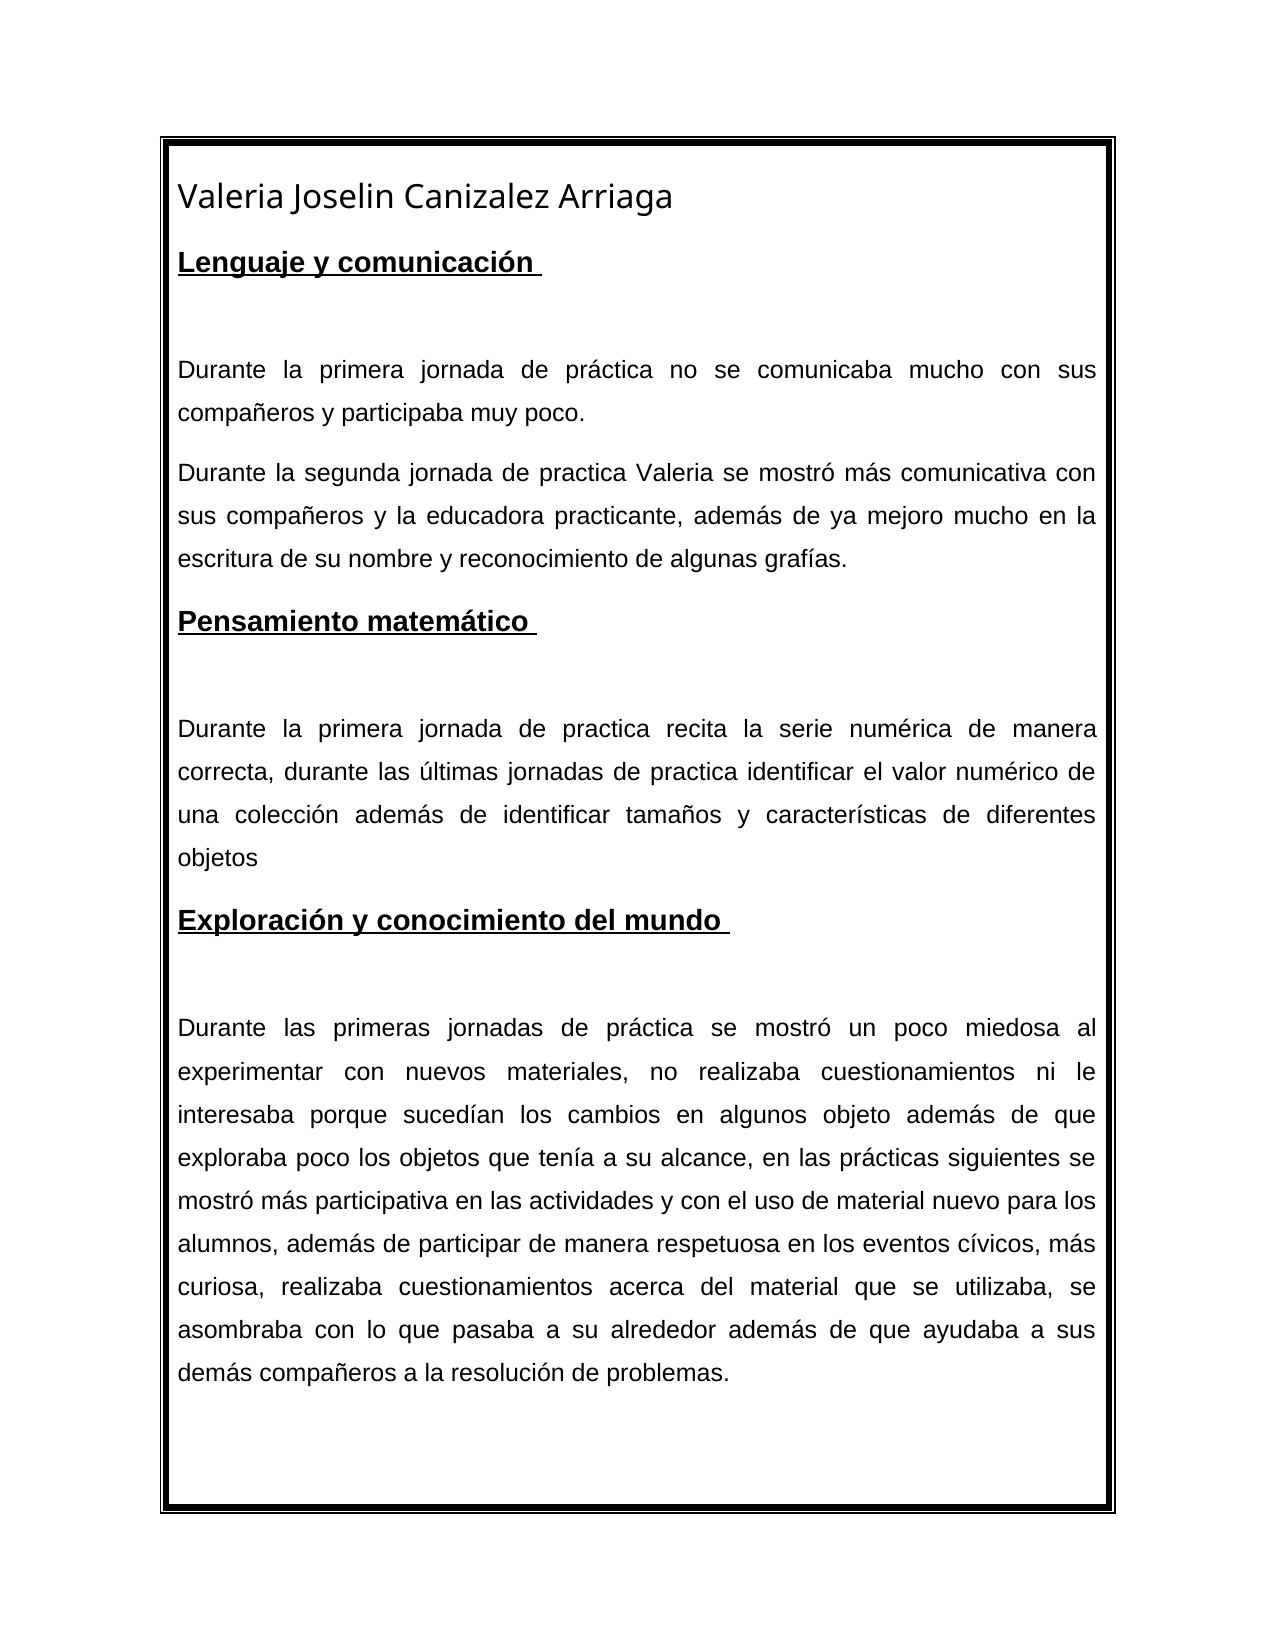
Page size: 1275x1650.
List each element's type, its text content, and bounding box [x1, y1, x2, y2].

subtitle Valeria Joselin Canizalez Arriaga [177, 173, 1098, 218]
text Durante la primera jornada de práctica no se comunicaba mucho con sus compañeros y participaba muy poco. [177, 355, 1098, 427]
subtitle Pensamiento matemático [177, 604, 1098, 637]
text Durante la segunda jornada de practica Valeria se mostró más comunicativa con sus compañeros y la educadora practicante, además de ya mejoro mucho en la escritura de su nombre y reconocimiento de algunas grafías. [177, 458, 1098, 573]
text Durante las primeras jornadas de práctica se mostró un poco miedosa al experimentar con nuevos materiales, no realizaba cuestionamientos ni le interesaba porque sucedían los cambios en algunos objeto además de que exploraba poco los objetos que tenía a su alcance, en las prácticas siguientes se mostró más participativa en las actividades y con el uso de material nuevo para los alumnos, además de participar de manera respetuosa en los eventos cívicos, más curiosa, realizaba cuestionamientos acerca del material que se utilizaba, se asombraba con lo que pasaba a su alrededor además de que ayudaba a sus demás compañeros a la resolución de problemas. [177, 1013, 1098, 1387]
text Durante la primera jornada de practica recita la serie numérica de manera correcta, durante las últimas jornadas de practica identificar el valor numérico de una colección además de identificar tamaños y características de diferentes objetos [177, 714, 1098, 872]
subtitle Exploración y conocimiento del mundo [177, 903, 1098, 937]
subtitle Lenguaje y comunicación [177, 245, 1098, 278]
